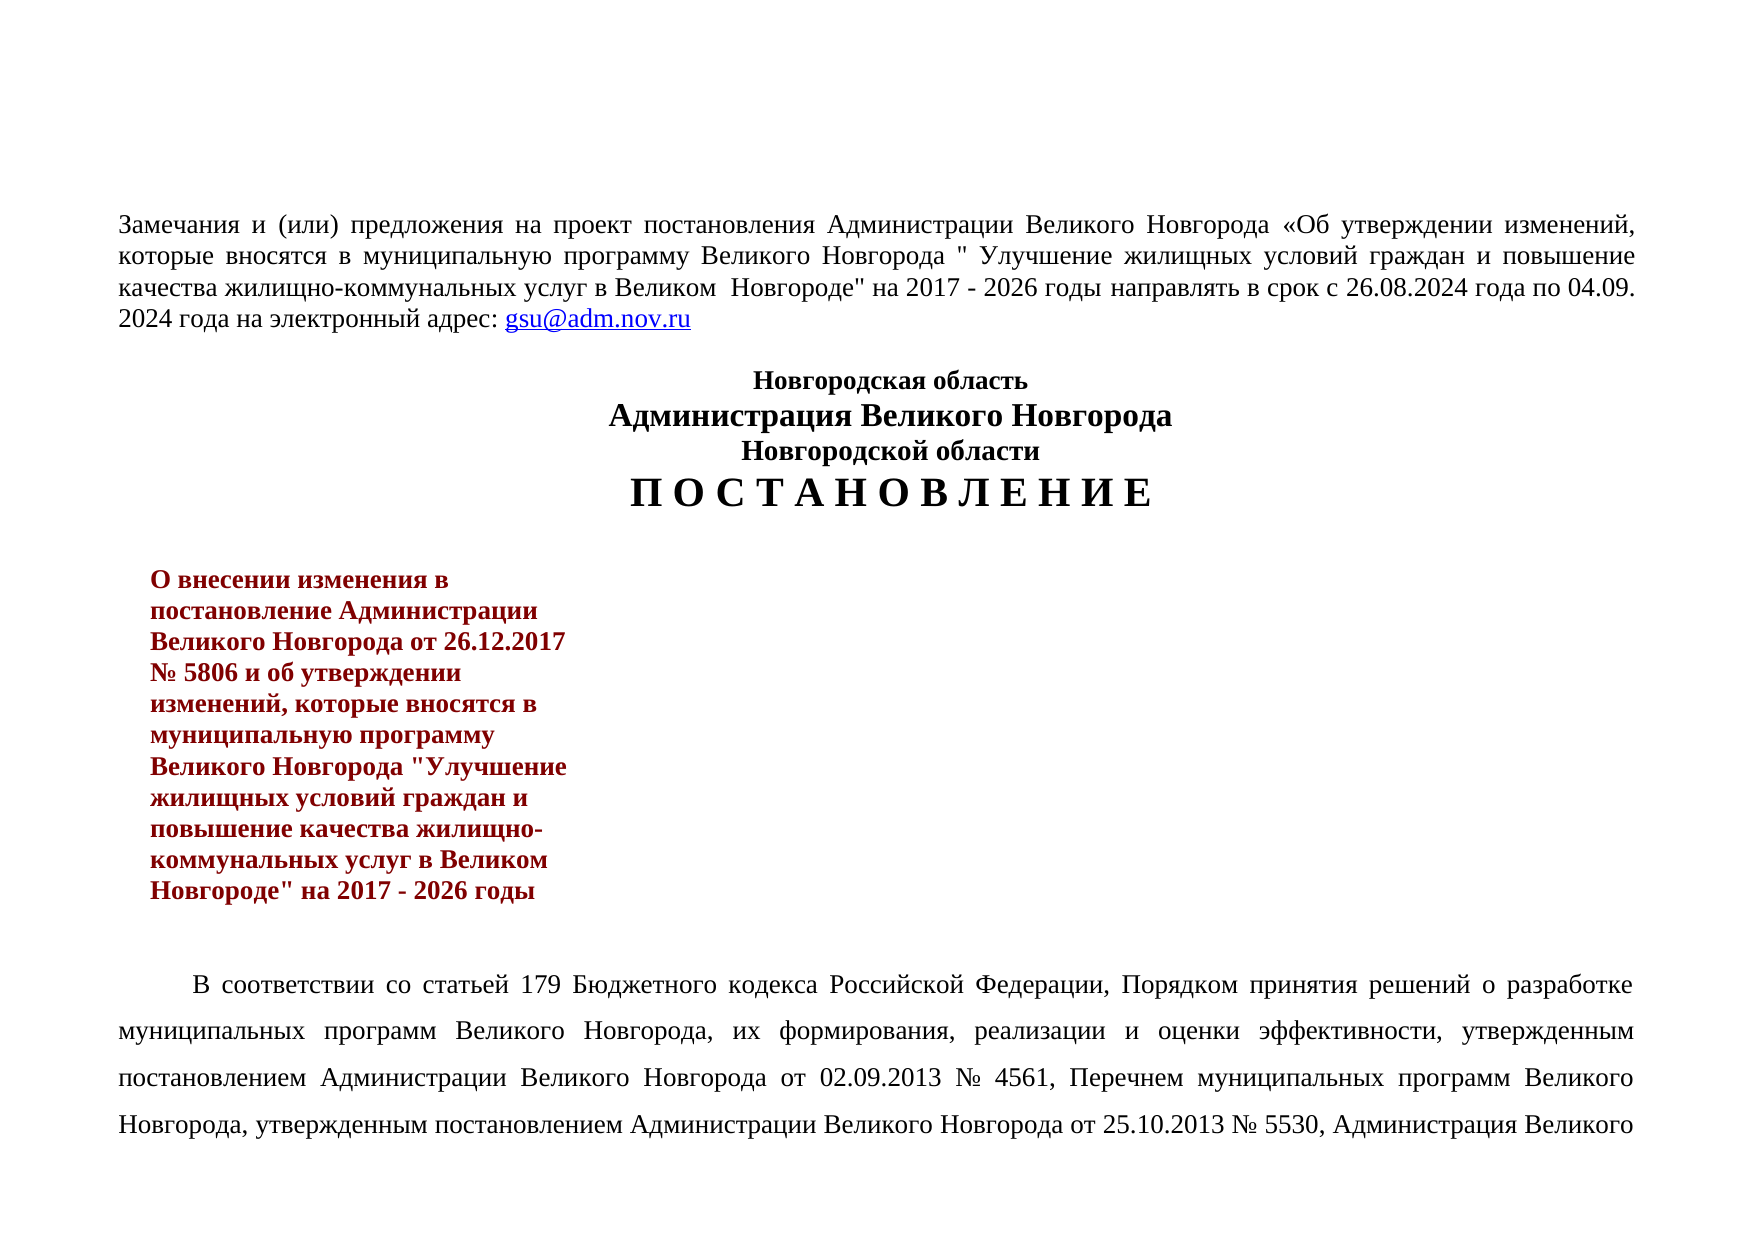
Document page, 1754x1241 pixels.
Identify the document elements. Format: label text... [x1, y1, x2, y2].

table_header О внесении изменения в постановление Администрации Великого Новгорода от 26.12.2017 № 5806 и об утверждении изменений, которые вносятся в муниципальную программу Великого Новгорода "Улучшение жилищных условий граждан и повышение качества жилищно-коммунальных услуг в Великом Новгороде" на 2017 - 2026 годы [145, 563, 587, 906]
text Новгородской области [145, 433, 1636, 467]
text Новгородская область [145, 364, 1636, 395]
text Замечания и (или) предложения на проект постановления Администрации Великого Новгорода «Об утверждении изменений, которые вносятся в муниципальную программу Великого Новгорода " Улучшение жилищных условий граждан и повышение качества жилищно-коммунальных услуг в Великом Новгороде" на 2017 - 2026 годы направлять в срок с 26.08.2024 года по 04.09. 2024 года на электронный адрес: gsu@adm.nov.ru [118, 208, 1636, 333]
text Администрация Великого Новгорода [145, 395, 1636, 433]
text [118, 968, 1636, 1139]
text П О С Т А Н О В Л Е Н И Е [145, 467, 1636, 515]
